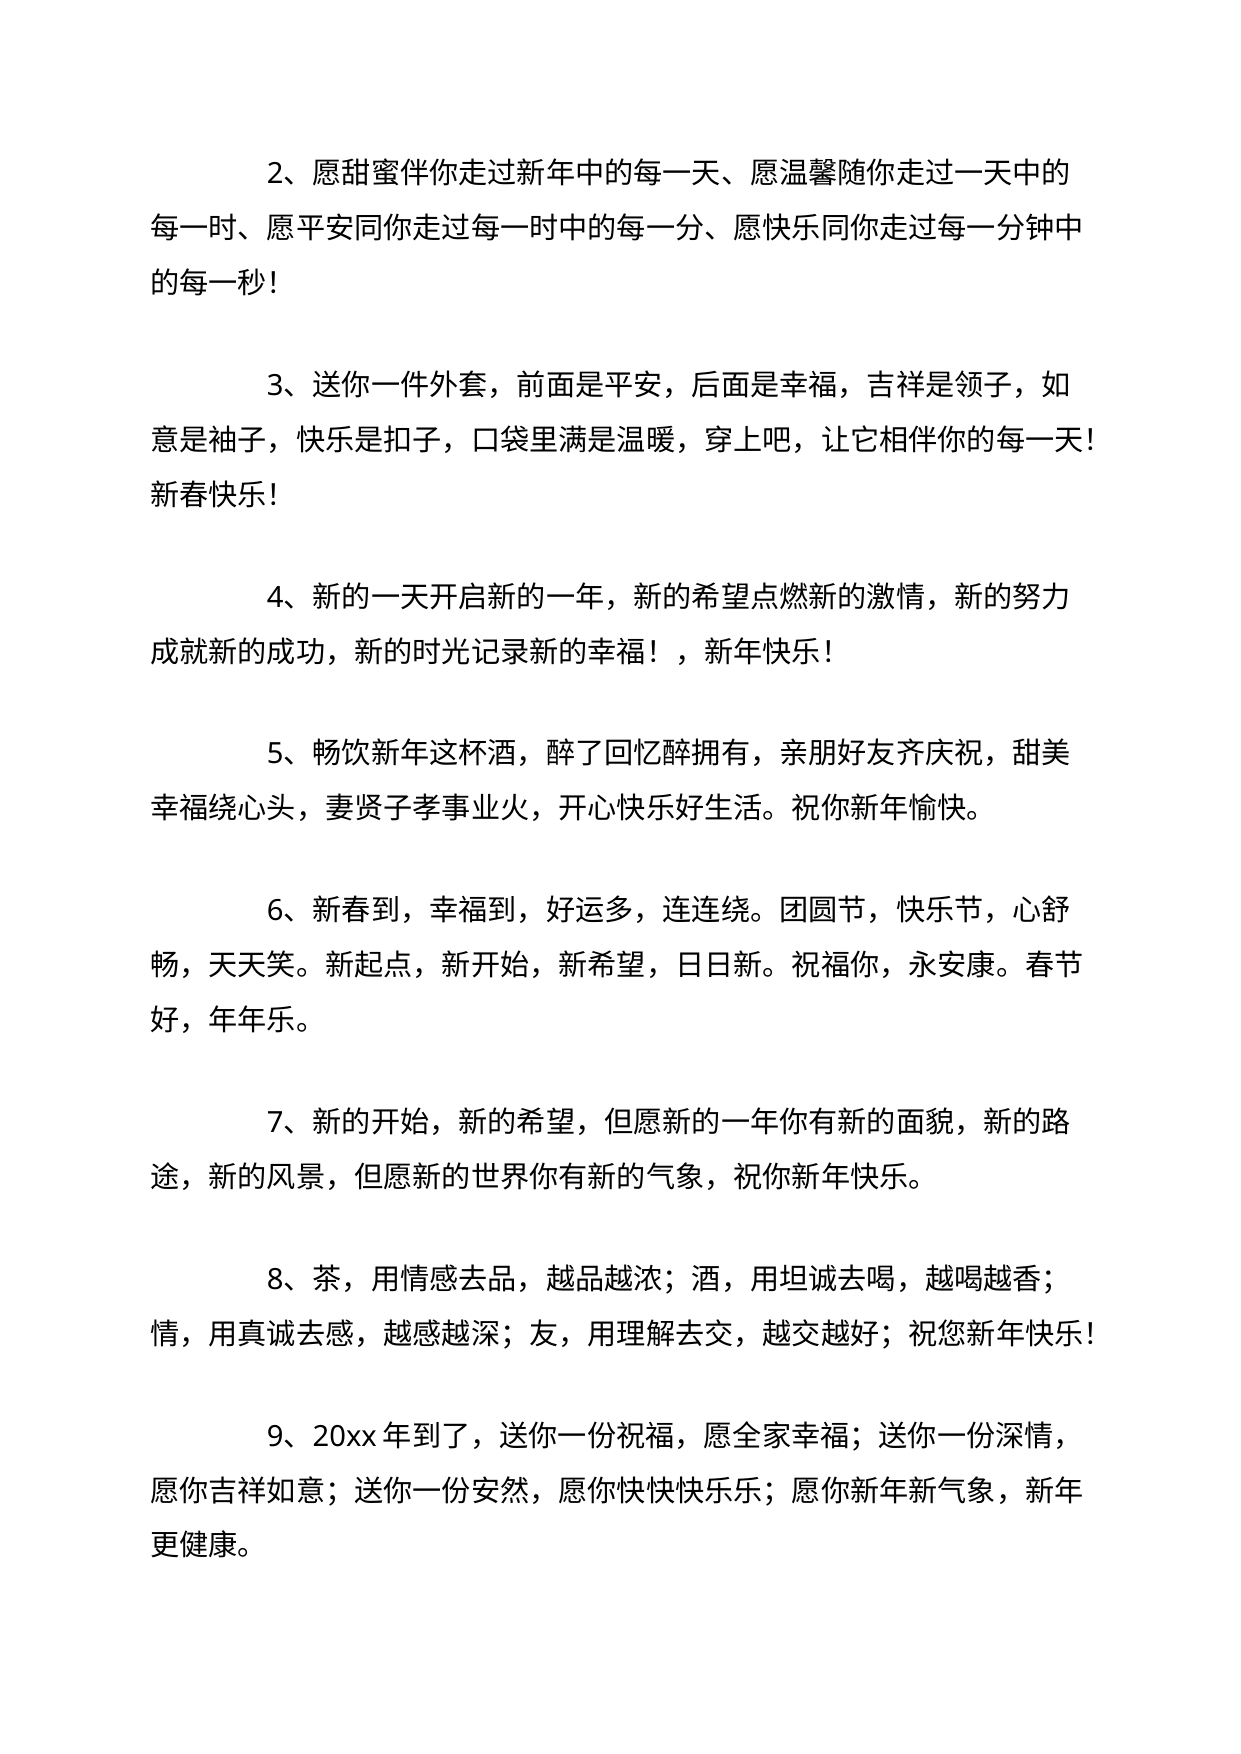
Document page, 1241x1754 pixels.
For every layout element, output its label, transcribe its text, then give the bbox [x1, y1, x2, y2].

text 7、新的开始，新的希望，但愿新的一年你有新的面貌，新的路途，新的风景，但愿新的世界你有新的气象，祝你新年快乐。 [150, 1098, 1090, 1196]
text 3、送你一件外套，前面是平安，后面是幸福，吉祥是领子，如意是袖子，快乐是扣子，口袋里满是温暖，穿上吧，让它相伴你的每一天！新春快乐！ [150, 362, 1090, 514]
text 8、茶，用情感去品，越品越浓；酒，用坦诚去喝，越喝越香；情，用真诚去感，越感越深；友，用理解去交，越交越好；祝您新年快乐！ [150, 1255, 1090, 1353]
text 2、愿甜蜜伴你走过新年中的每一天、愿温馨随你走过一天中的每一时、愿平安同你走过每一时中的每一分、愿快乐同你走过每一分钟中的每一秒！ [150, 150, 1090, 302]
text 9、20xx年到了，送你一份祝福，愿全家幸福；送你一份深情，愿你吉祥如意；送你一份安然，愿你快快快乐乐；愿你新年新气象，新年更健康。 [150, 1412, 1090, 1564]
text 6、新春到，幸福到，好运多，连连绕。团圆节，快乐节，心舒畅，天天笑。新起点，新开始，新希望，日日新。祝福你，永安康。春节好，年年乐。 [150, 887, 1090, 1039]
text 5、畅饮新年这杯酒，醉了回忆醉拥有，亲朋好友齐庆祝，甜美幸福绕心头，妻贤子孝事业火，开心快乐好生活。祝你新年愉快。 [150, 730, 1090, 827]
text 4、新的一天开启新的一年，新的希望点燃新的激情，新的努力成就新的成功，新的时光记录新的幸福！，新年快乐！ [150, 573, 1090, 671]
